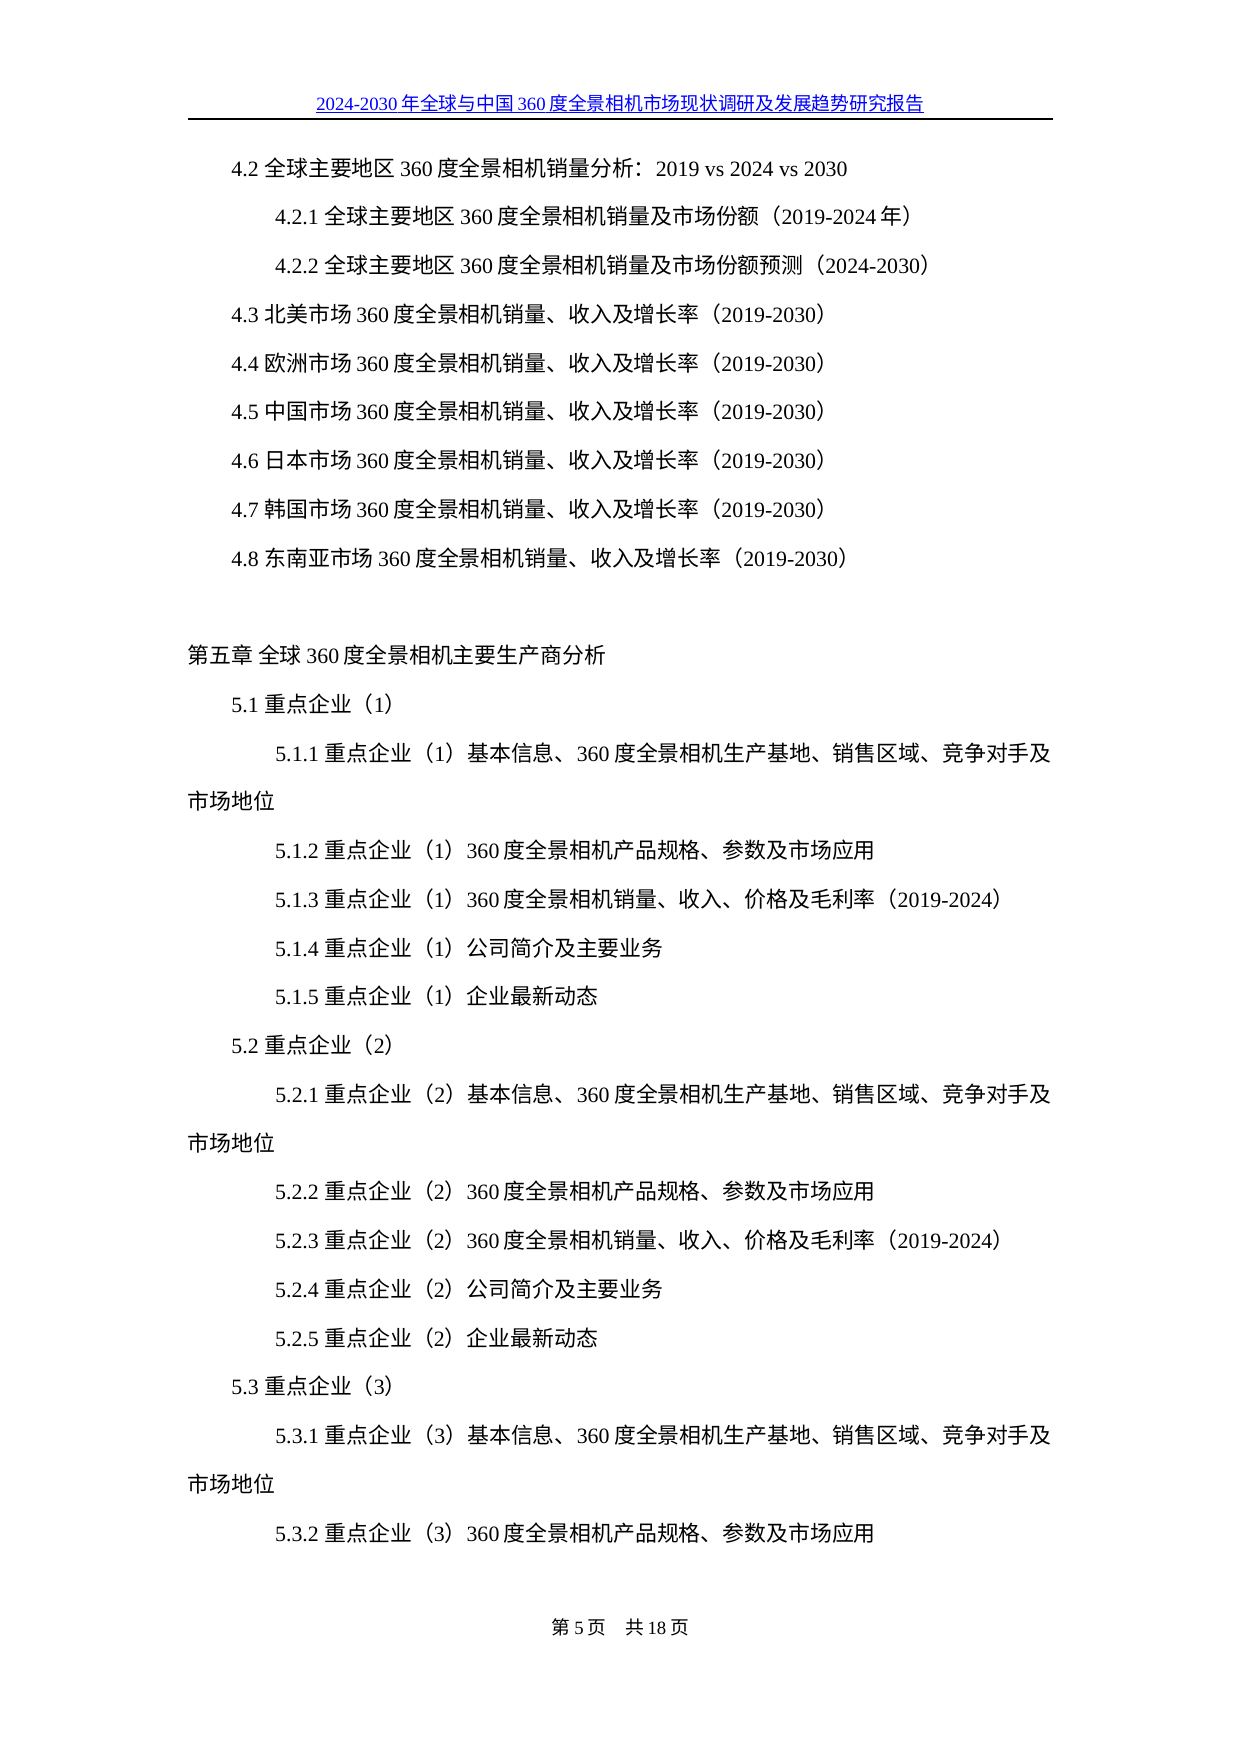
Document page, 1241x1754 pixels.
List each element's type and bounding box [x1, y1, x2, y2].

text [187, 150, 1053, 1548]
